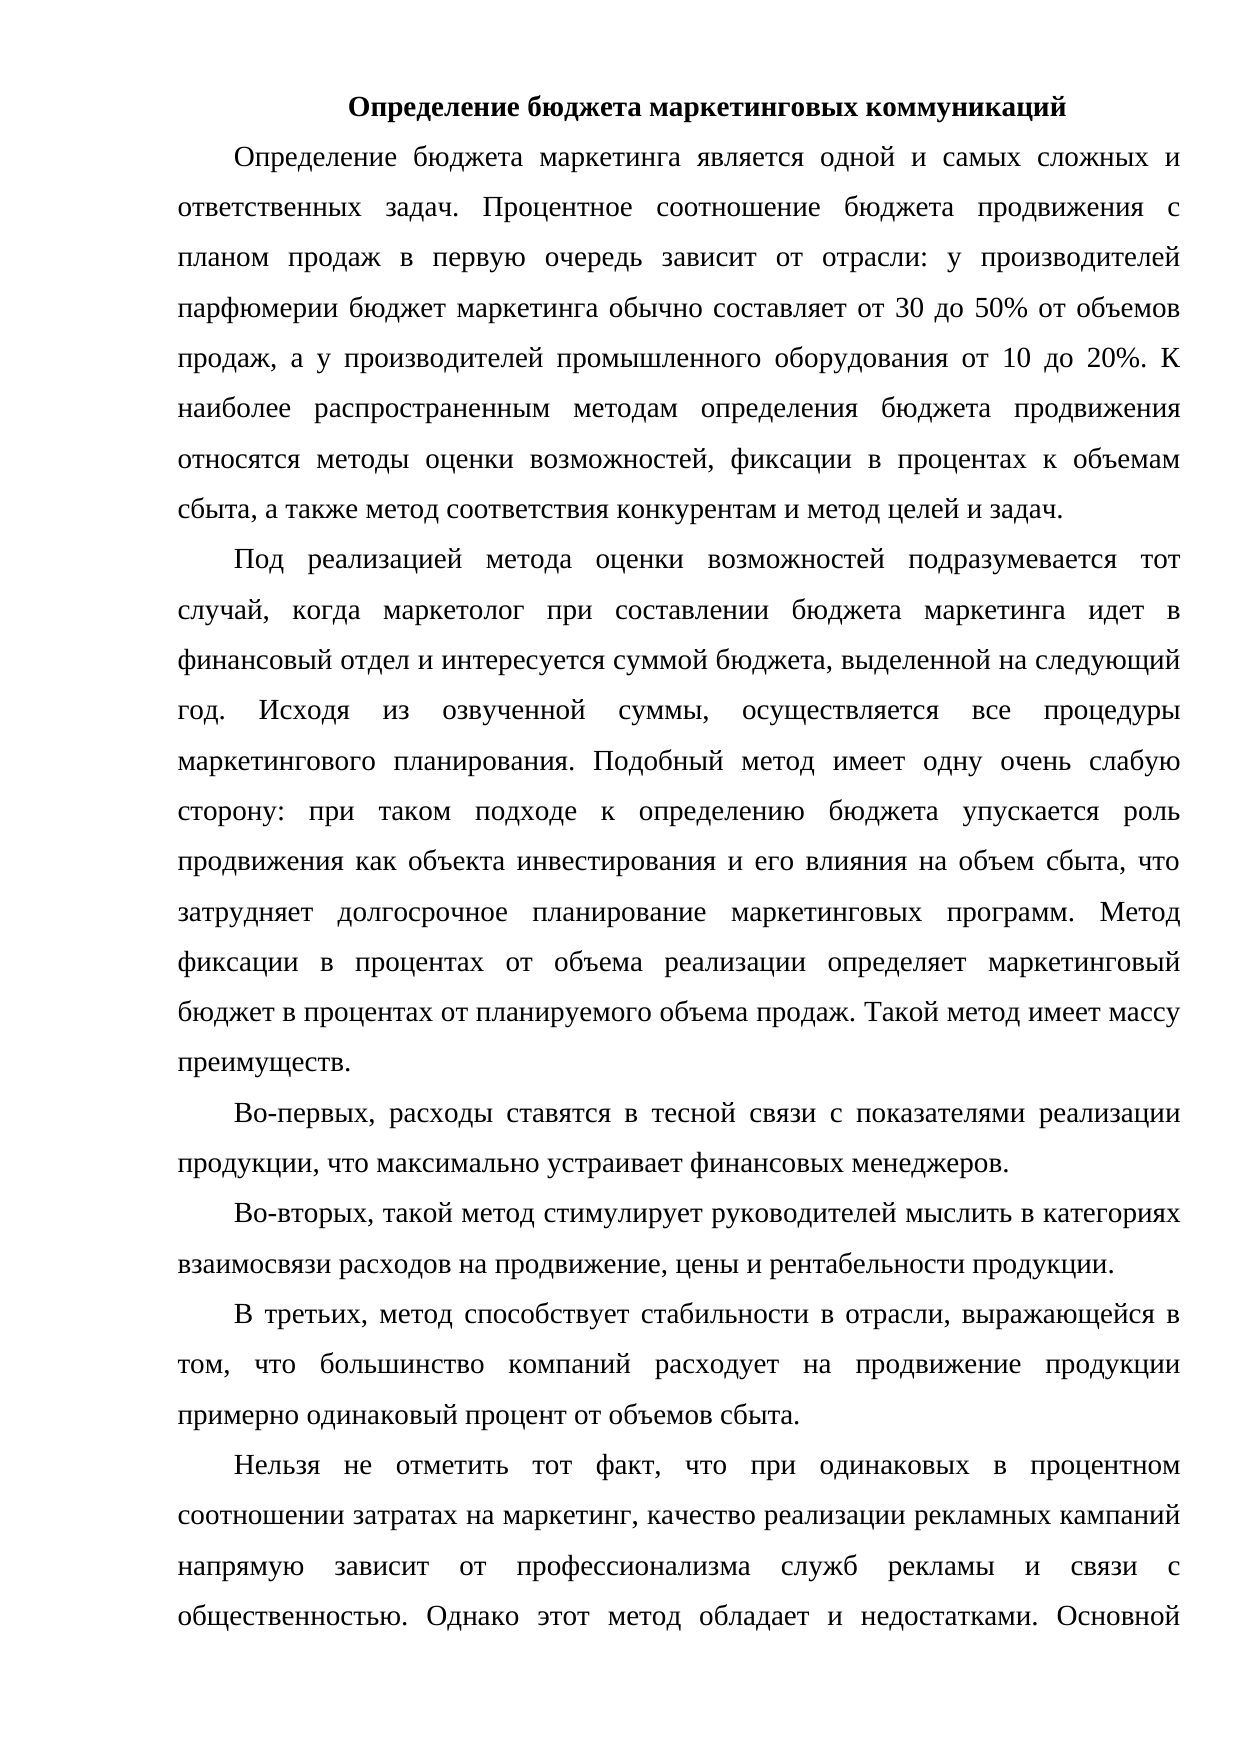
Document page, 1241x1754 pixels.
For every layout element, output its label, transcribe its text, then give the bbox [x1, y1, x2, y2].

text Определение бюджета маркетинговых коммуникаций [177, 89, 1181, 122]
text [177, 1447, 1181, 1632]
text Во-вторых, такой метод стимулирует руководителей мыслить в категориях взаимосвязи расходов на продвижение, цены и рентабельности продукции. [177, 1196, 1181, 1279]
text В третьих, метод способствует стабильности в отрасли, выражающейся в том, что большинство компаний расходует на продвижение продукции примерно одинаковый процент от объемов сбыта. [177, 1296, 1181, 1430]
text Под реализацией метода оценки возможностей подразумевается тот случай, когда маркетолог при составлении бюджета маркетинга идет в финансовый отдел и интересуется суммой бюджета, выделенной на следующий год. Исходя из озвученной суммы, осуществляется все процедуры маркетингового планирования. Подобный метод имеет одну очень слабую сторону: при таком подходе к определению бюджета упускается роль продвижения как объекта инвестирования и его влияния на объем сбыта, что затрудняет долгосрочное планирование маркетинговых программ. Метод фиксации в процентах от объема реализации определяет маркетинговый бюджет в процентах от планируемого объема продаж. Такой метод имеет массу преимуществ. [177, 541, 1181, 1078]
text Во-первых, расходы ставятся в тесной связи с показателями реализации продукции, что максимально устраивает финансовых менеджеров. [177, 1095, 1181, 1179]
text Определение бюджета маркетинга является одной и самых сложных и ответственных задач. Процентное соотношение бюджета продвижения с планом продаж в первую очередь зависит от отрасли: у производителей парфюмерии бюджет маркетинга обычно составляет от 30 до 50% от объемов продаж, а у производителей промышленного оборудования от 10 до 20%. К наиболее распространенным методам определения бюджета продвижения относятся методы оценки возможностей, фиксации в процентах к объемам сбыта, а также метод соответствия конкурентам и метод целей и задач. [177, 139, 1181, 525]
